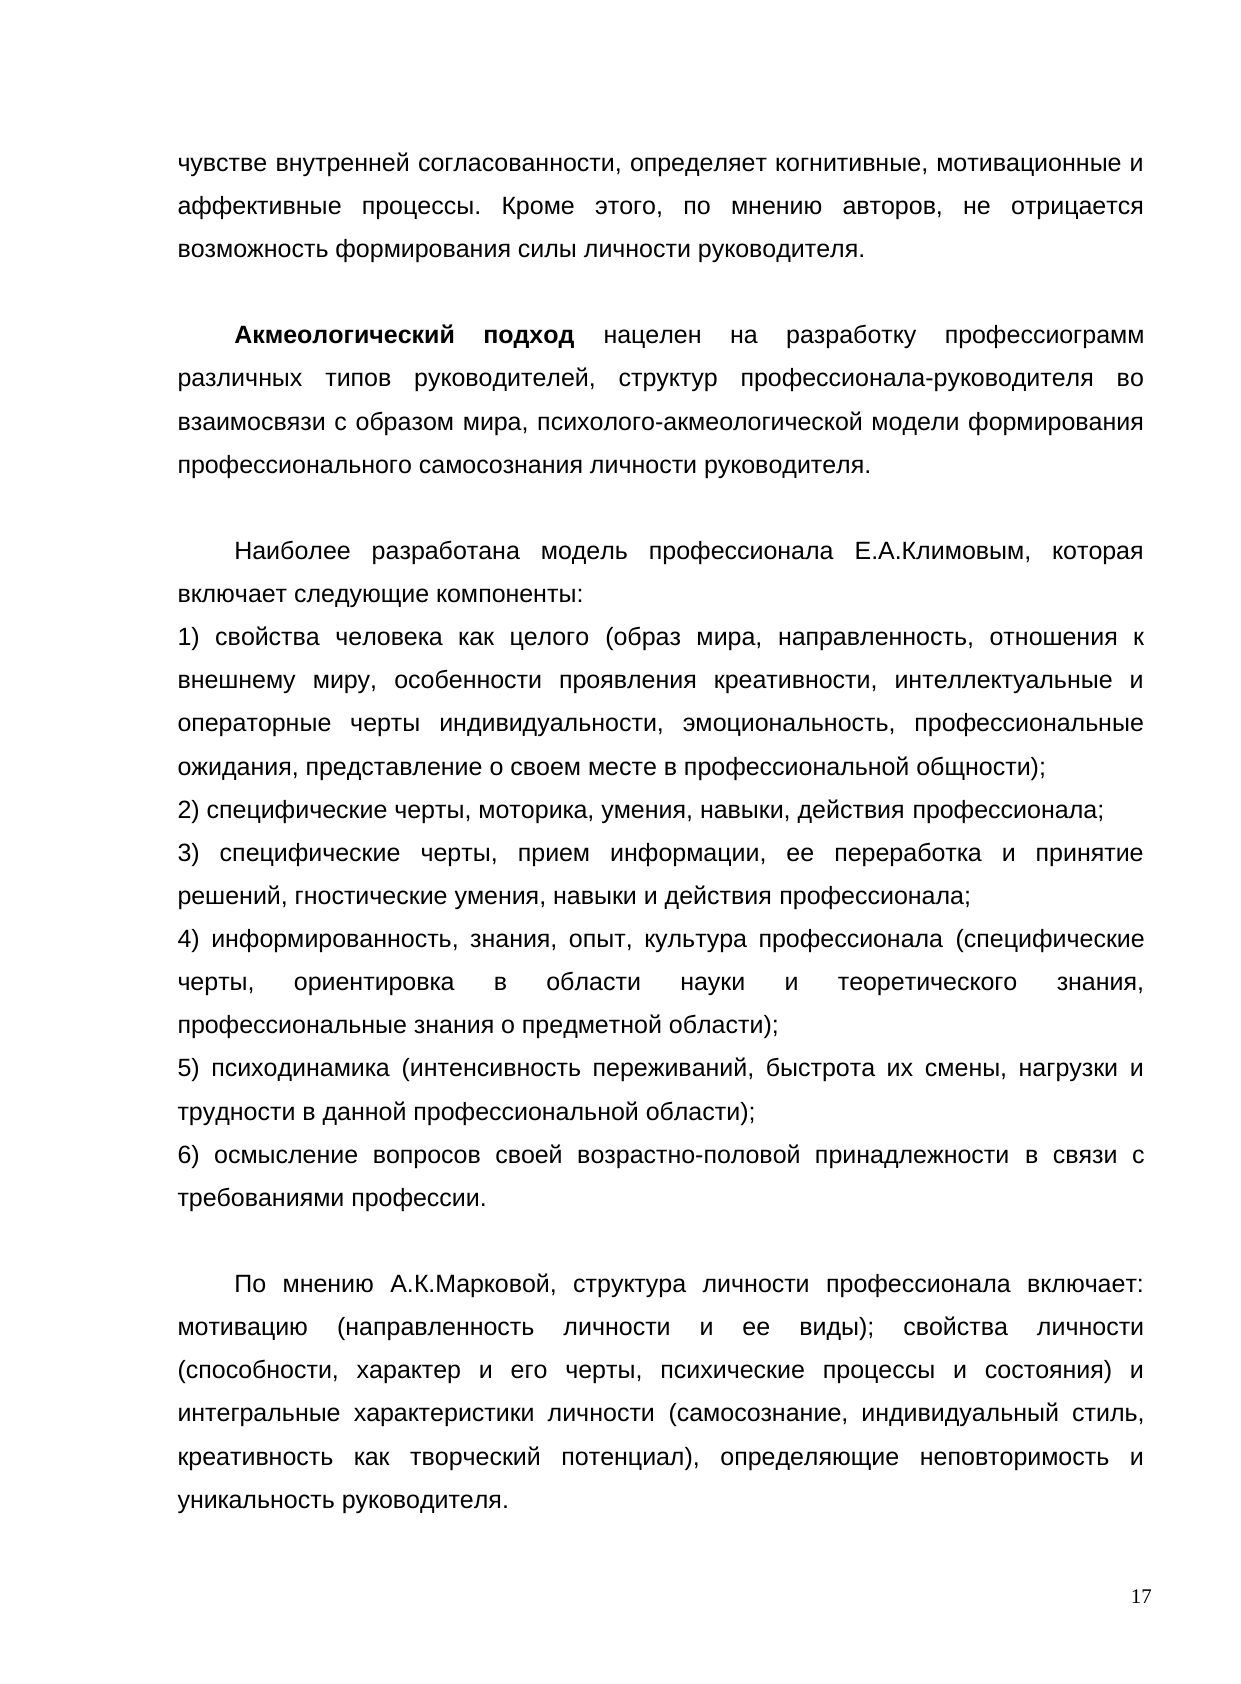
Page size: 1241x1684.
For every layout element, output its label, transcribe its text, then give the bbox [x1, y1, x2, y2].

text 1) свойства человека как целого (образ мира, направленность, отношения к внешнему миру, особенности проявления креативности, интеллектуальные и операторные черты индивидуальности, эмоциональность, профессиональные ожидания, представление о своем месте в профессиональной общности); [177, 622, 1145, 780]
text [177, 148, 1145, 263]
text 2) специфические черты, моторика, умения, навыки, действия профессионала; [177, 794, 1145, 823]
text 3) специфические черты, прием информации, ее переработка и принятие решений, гностические умения, навыки и действия профессионала; [177, 838, 1145, 909]
text 5) психодинамика (интенсивность переживаний, быстрота их смены, нагрузки и трудности в данной профессиональной области); [177, 1053, 1145, 1125]
text Акмеологический подход нацелен на разработку профессиограмм различных типов руководителей, структур профессионала-руководителя во взаимосвязи с образом мира, психолого-акмеологической модели формирования профессионального самосознания личности руководителя. [177, 320, 1145, 478]
text По мнению А.К.Марковой, структура личности профессионала включает: мотивацию (направленность личности и ее виды); свойства личности (способности, характер и его черты, психические процессы и состояния) и интегральные характеристики личности (самосознание, индивидуальный стиль, креативность как творческий потенциал), определяющие неповторимость и уникальность руководителя. [177, 1269, 1145, 1513]
text 4) информированность, знания, опыт, культура профессионала (специфические черты, ориентировка в области науки и теоретического знания, профессиональные знания о предметной области); [177, 924, 1145, 1039]
text 6) осмысление вопросов своей возрастно-половой принадлежности в связи с требованиями профессии. [177, 1139, 1145, 1211]
text Наиболее разработана модель профессионала Е.А.Климовым, которая включает следующие компоненты: [177, 536, 1145, 608]
